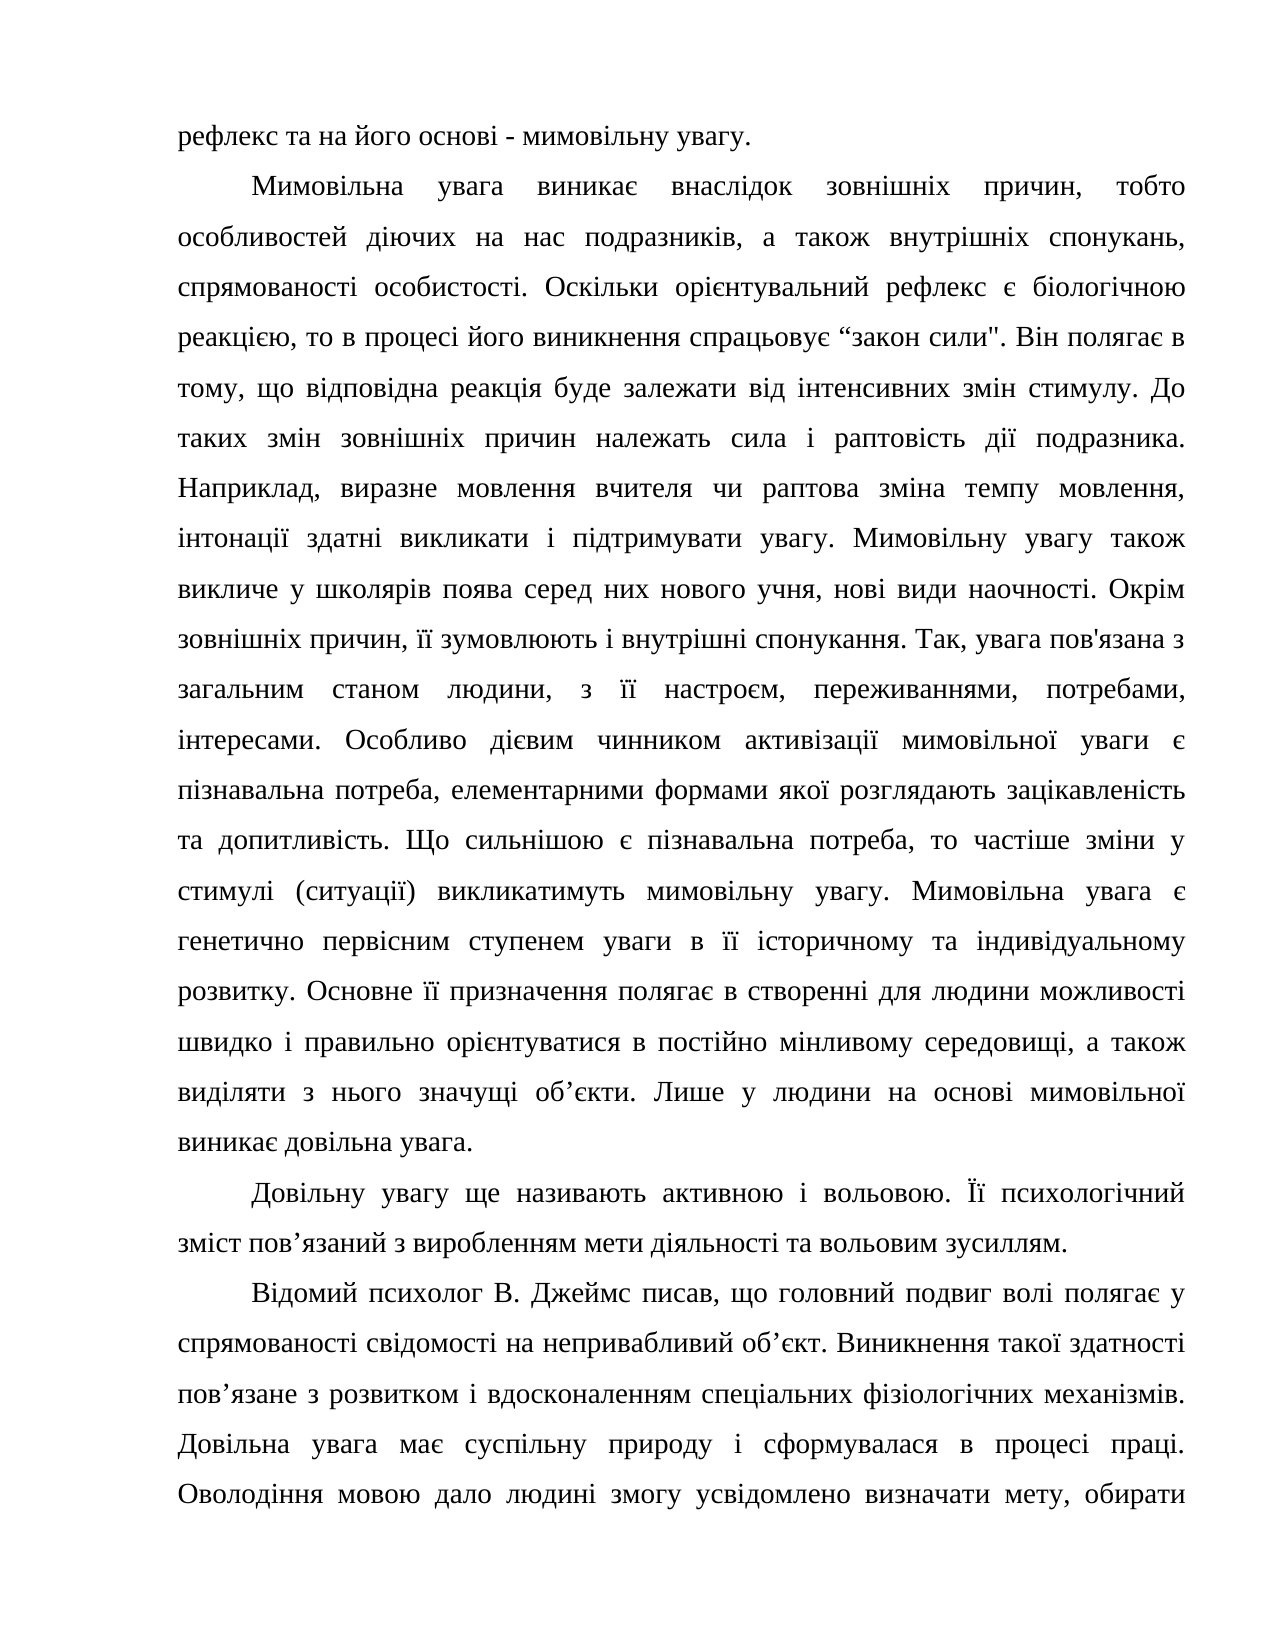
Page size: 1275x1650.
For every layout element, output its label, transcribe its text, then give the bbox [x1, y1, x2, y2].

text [177, 1275, 1186, 1510]
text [177, 118, 1186, 152]
text Мимовільна увага виникає внаслідок зовнішніх причин, тобто особливостей діючих на нас подразників, а також внутрішніх спонукань, спрямованості особистості. Оскільки орієнтувальний рефлекс є біологічною реакцією, то в процесі його виникнення спрацьовує “закон сили". Він полягає в тому, що відповідна реакція буде залежати від інтенсивних змін стимулу. До таких змін зовнішніх причин належать сила і раптовість дії подразника. Наприклад, виразне мовлення вчителя чи раптова зміна темпу мовлення, інтонації здатні викликати і підтримувати увагу. Мимовільну увагу також викличе у школярів поява серед них нового учня, нові види наочності. Окрім зовнішніх причин, її зумовлюють і внутрішні спонукання. Так, увага пов'язана з загальним станом людини, з її настроєм, переживаннями, потребами, інтересами. Особливо дієвим чинником активізації мимовільної уваги є пізнавальна потреба, елементарними формами якої розглядають зацікавленість та допитливість. Що сильнішою є пізнавальна потреба, то частіше зміни у стимулі (ситуації) викликатимуть мимовільну увагу. Мимовільна увага є генетично первісним ступенем уваги в її історичному та індивідуальному розвитку. Основне її призначення полягає в створенні для людини можливості швидко і правильно орієнтуватися в постійно мінливому середовищі, а також виділяти з нього значущі об’єкти. Лише у людини на основі мимовільної виникає довільна увага. [177, 168, 1186, 1158]
text Довільну увагу ще називають активною і вольовою. Її психологічний зміст пов’язаний з виробленням мети діяльності та вольовим зусиллям. [177, 1175, 1186, 1258]
